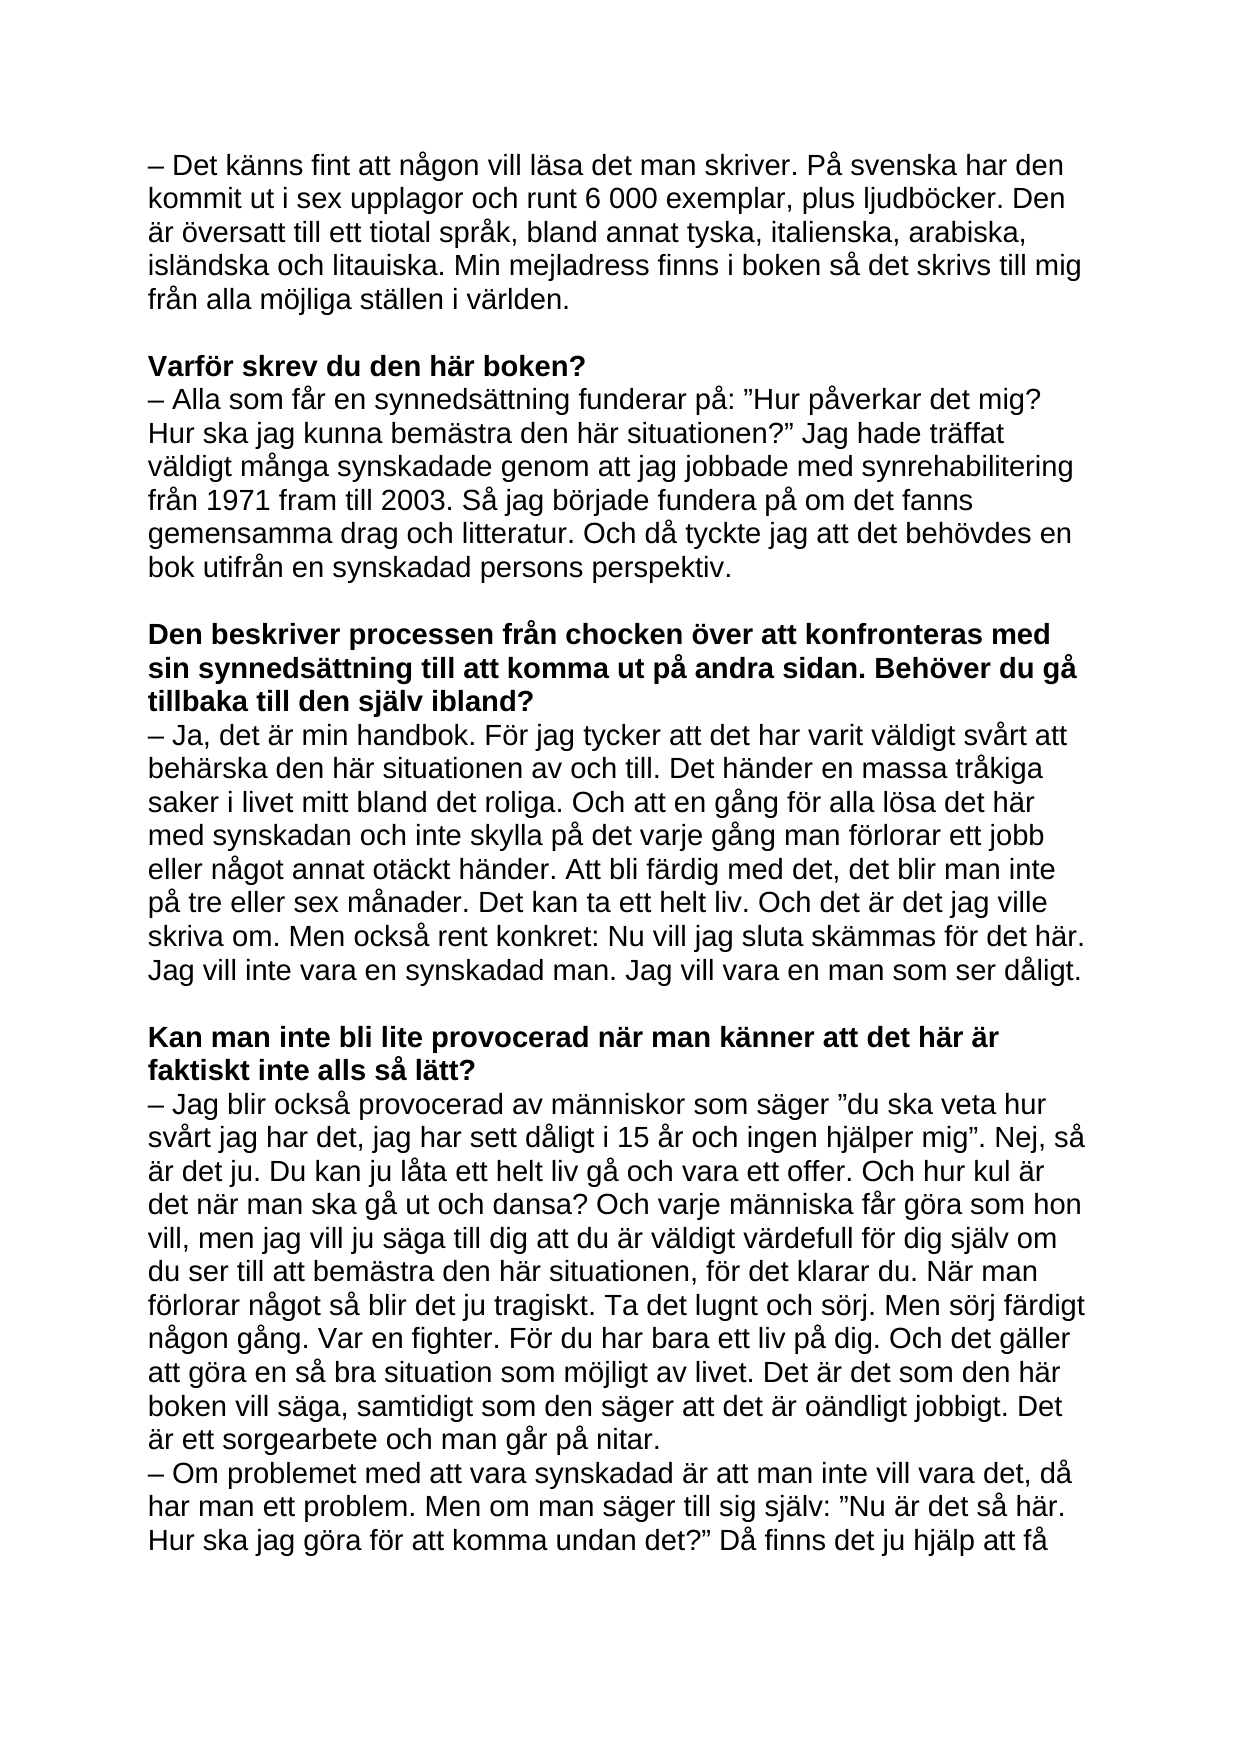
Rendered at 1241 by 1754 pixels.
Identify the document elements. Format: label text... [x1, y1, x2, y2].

text Kan man inte bli lite provocerad när man känner att det här är faktiskt inte alls så lätt? [148, 1020, 1093, 1087]
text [148, 1456, 1093, 1556]
text Varför skrev du den här boken? [148, 349, 1093, 382]
text – Alla som får en synnedsättning funderar på: ”Hur påverkar det mig? Hur ska jag kunna bemästra den här situationen?” Jag hade träffat väldigt många synskadade genom att jag jobbade med synrehabilitering från 1971 fram till 2003. Så jag började fundera på om det fanns gemensamma drag och litteratur. Och då tyckte jag att det behövdes en bok utifrån en synskadad persons perspektiv. [148, 382, 1093, 584]
text – Det känns fint att någon vill läsa det man skriver. På svenska har den kommit ut i sex upplagor och runt 6 000 exemplar, plus ljudböcker. Den är översatt till ett tiotal språk, bland annat tyska, italienska, arabiska, isländska och litauiska. Min mejladress finns i boken så det skrivs till mig från alla möjliga ställen i världen. [148, 148, 1093, 315]
text – Jag blir också provocerad av människor som säger ”du ska veta hur svårt jag har det, jag har sett dåligt i 15 år och ingen hjälper mig”. Nej, så är det ju. Du kan ju låta ett helt liv gå och vara ett offer. Och hur kul är det när man ska gå ut och dansa? Och varje människa får göra som hon vill, men jag vill ju säga till dig att du är väldigt värdefull för dig själv om du ser till att bemästra den här situationen, för det klarar du. När man förlorar något så blir det ju tragiskt. Ta det lugnt och sörj. Men sörj färdigt någon gång. Var en fighter. För du har bara ett liv på dig. Och det gäller att göra en så bra situation som möjligt av livet. Det är det som den här boken vill säga, samtidigt som den säger att det är oändligt jobbigt. Det är ett sorgearbete och man går på nitar. [148, 1087, 1093, 1456]
text – Ja, det är min handbok. För jag tycker att det har varit väldigt svårt att behärska den här situationen av och till. Det händer en massa tråkiga saker i livet mitt bland det roliga. Och att en gång för alla lösa det här med synskadan och inte skylla på det varje gång man förlorar ett jobb eller något annat otäckt händer. Att bli färdig med det, det blir man inte på tre eller sex månader. Det kan ta ett helt liv. Och det är det jag ville skriva om. Men också rent konkret: Nu vill jag sluta skämmas för det här. Jag vill inte vara en synskadad man. Jag vill vara en man som ser dåligt. [148, 718, 1093, 986]
text Den beskriver processen från chocken över att konfronteras med sin synnedsättning till att komma ut på andra sidan. Behöver du gå tillbaka till den själv ibland? [148, 617, 1093, 718]
